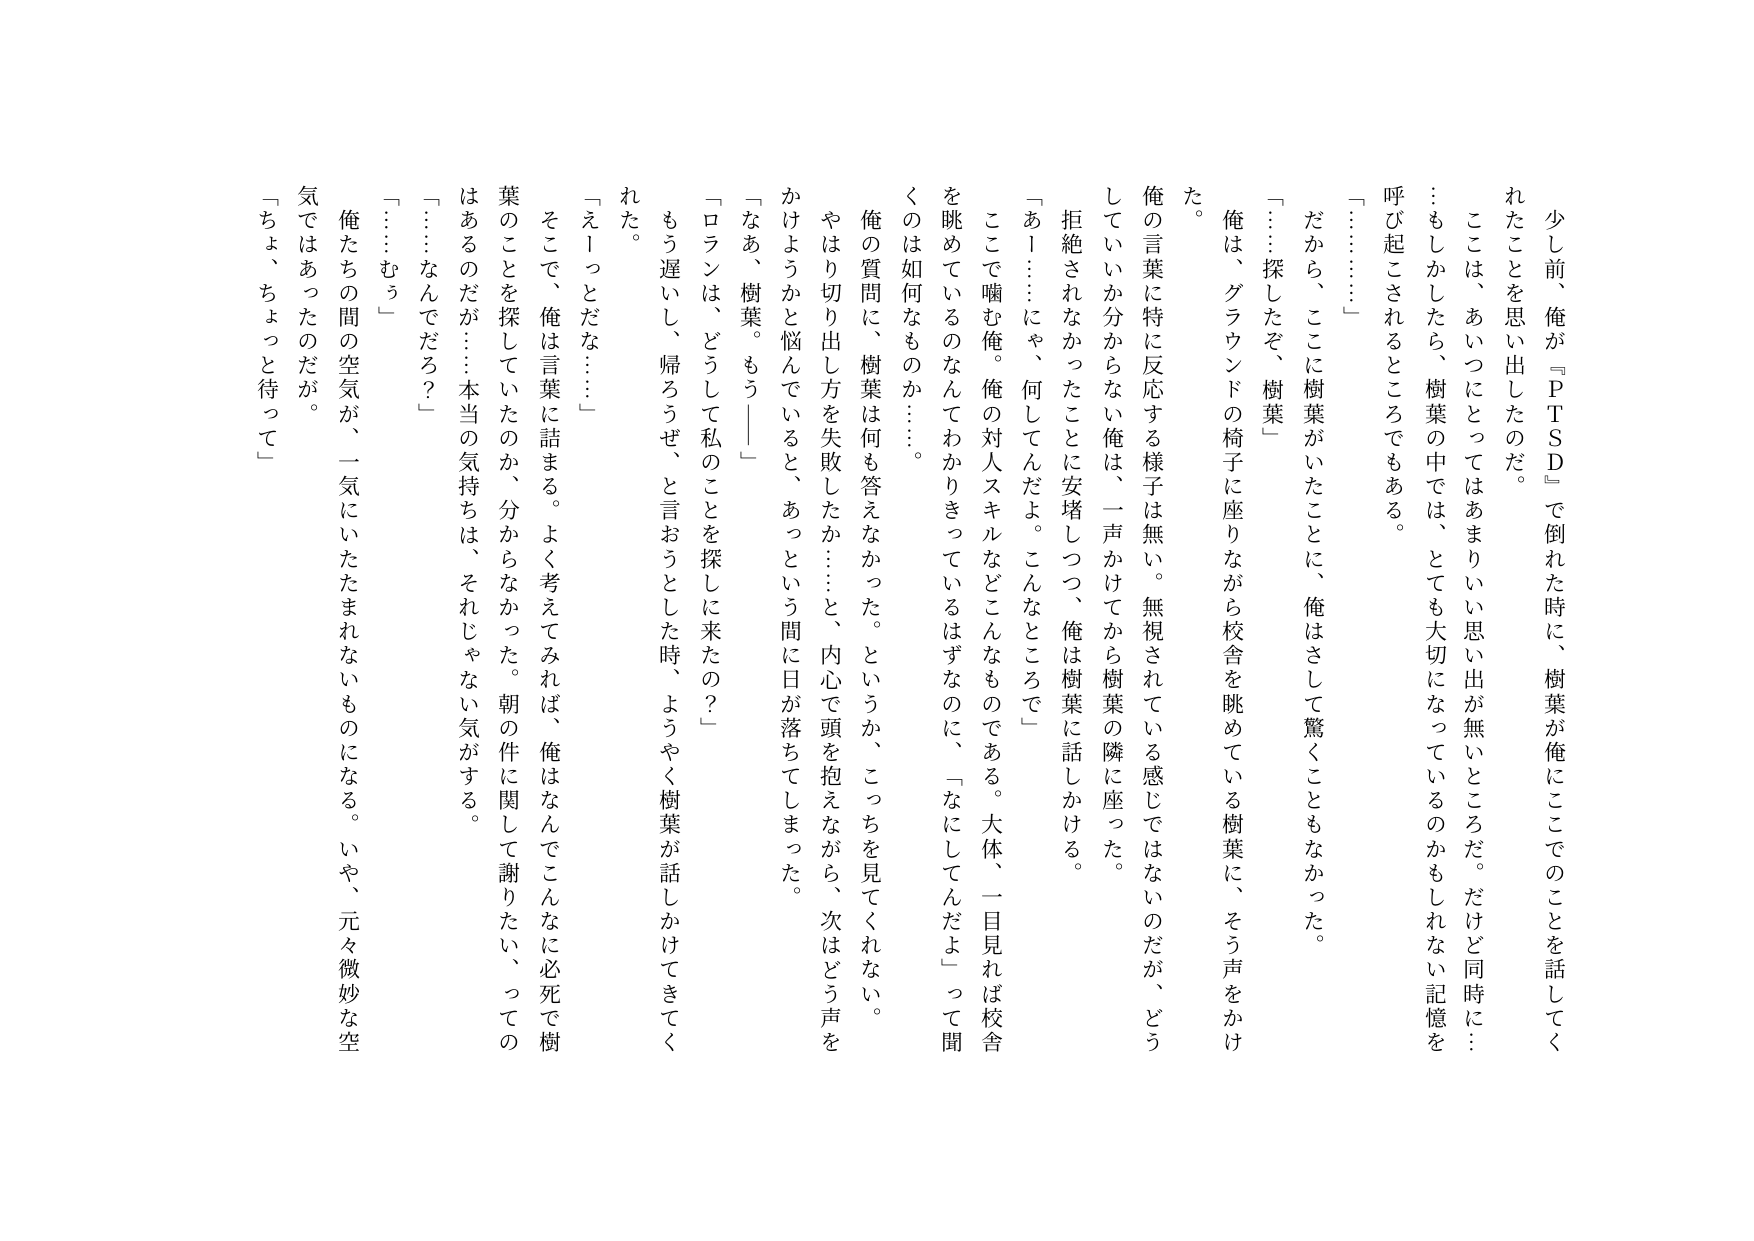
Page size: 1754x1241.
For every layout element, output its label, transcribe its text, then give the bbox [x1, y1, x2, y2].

text 俺たちの間の空気が、一気にいたたまれないものになる。いや、元々微妙な空気ではあったのだが。 [289, 185, 369, 1055]
text 「……むぅ」 [369, 185, 409, 1055]
text ここは、あいつにとってはあまりいい思い出が無いところだ。だけど同時に……もしかしたら、樹葉の中では、とても大切になっているのかもしれない記憶を呼び起こされるところでもある。 [1374, 185, 1495, 1055]
text やはり切り出し方を失敗したか……と、内心で頭を抱えながら、次はどう声をかけようかと悩んでいると、あっという間に日が落ちてしまった。 [771, 185, 852, 1055]
text 拒絶されなかったことに安堵しつつ、俺は樹葉に話しかける。 [1053, 185, 1093, 1055]
text 「ちょ、ちょっと待って」 [248, 185, 289, 1055]
text 少し前、俺が『ＰＴＳＤ』で倒れた時に、樹葉が俺にここでのことを話してくれたことを思い出したのだ。 [1495, 185, 1575, 1055]
text そこで、俺は言葉に詰まる。よく考えてみれば、俺はなんでこんなに必死で樹葉のことを探していたのか、分からなかった。朝の件に関して謝りたい、ってのはあるのだが……本当の気持ちは、それじゃない気がする。 [449, 185, 570, 1055]
text 俺の言葉に特に反応する様子は無い。無視されている感じではないのだが、どうしていいか分からない俺は、一声かけてから樹葉の隣に座った。 [1093, 185, 1173, 1055]
text だから、ここに樹葉がいたことに、俺はさして驚くこともなかった。 [1294, 185, 1334, 1055]
text 「なあ、樹葉。もう――」 [731, 185, 771, 1055]
text 俺の質問に、樹葉は何も答えなかった。というか、こっちを見てくれない。 [852, 185, 892, 1055]
text もう遅いし、帰ろうぜ、と言おうとした時、ようやく樹葉が話しかけてきてくれた。 [610, 185, 691, 1055]
text ここで噛む俺。俺の対人スキルなどこんなものである。大体、一目見れば校舎を眺めているのなんてわかりきっているはずなのに、「なにしてんだよ」って聞くのは如何なものか……。 [892, 185, 1012, 1055]
text 俺は、グラウンドの椅子に座りながら校舎を眺めている樹葉に、そう声をかけた。 [1173, 185, 1254, 1055]
text 「……なんでだろ？」 [409, 185, 449, 1055]
text 「……探したぞ、樹葉」 [1254, 185, 1294, 1055]
text 「えーっとだな……」 [570, 185, 610, 1055]
text 「あー……にゃ、何してんだよ。こんなところで」 [1012, 185, 1053, 1055]
text 「ロランは、どうして私のことを探しに来たの？」 [691, 185, 731, 1055]
text 「…………」 [1334, 185, 1374, 1055]
